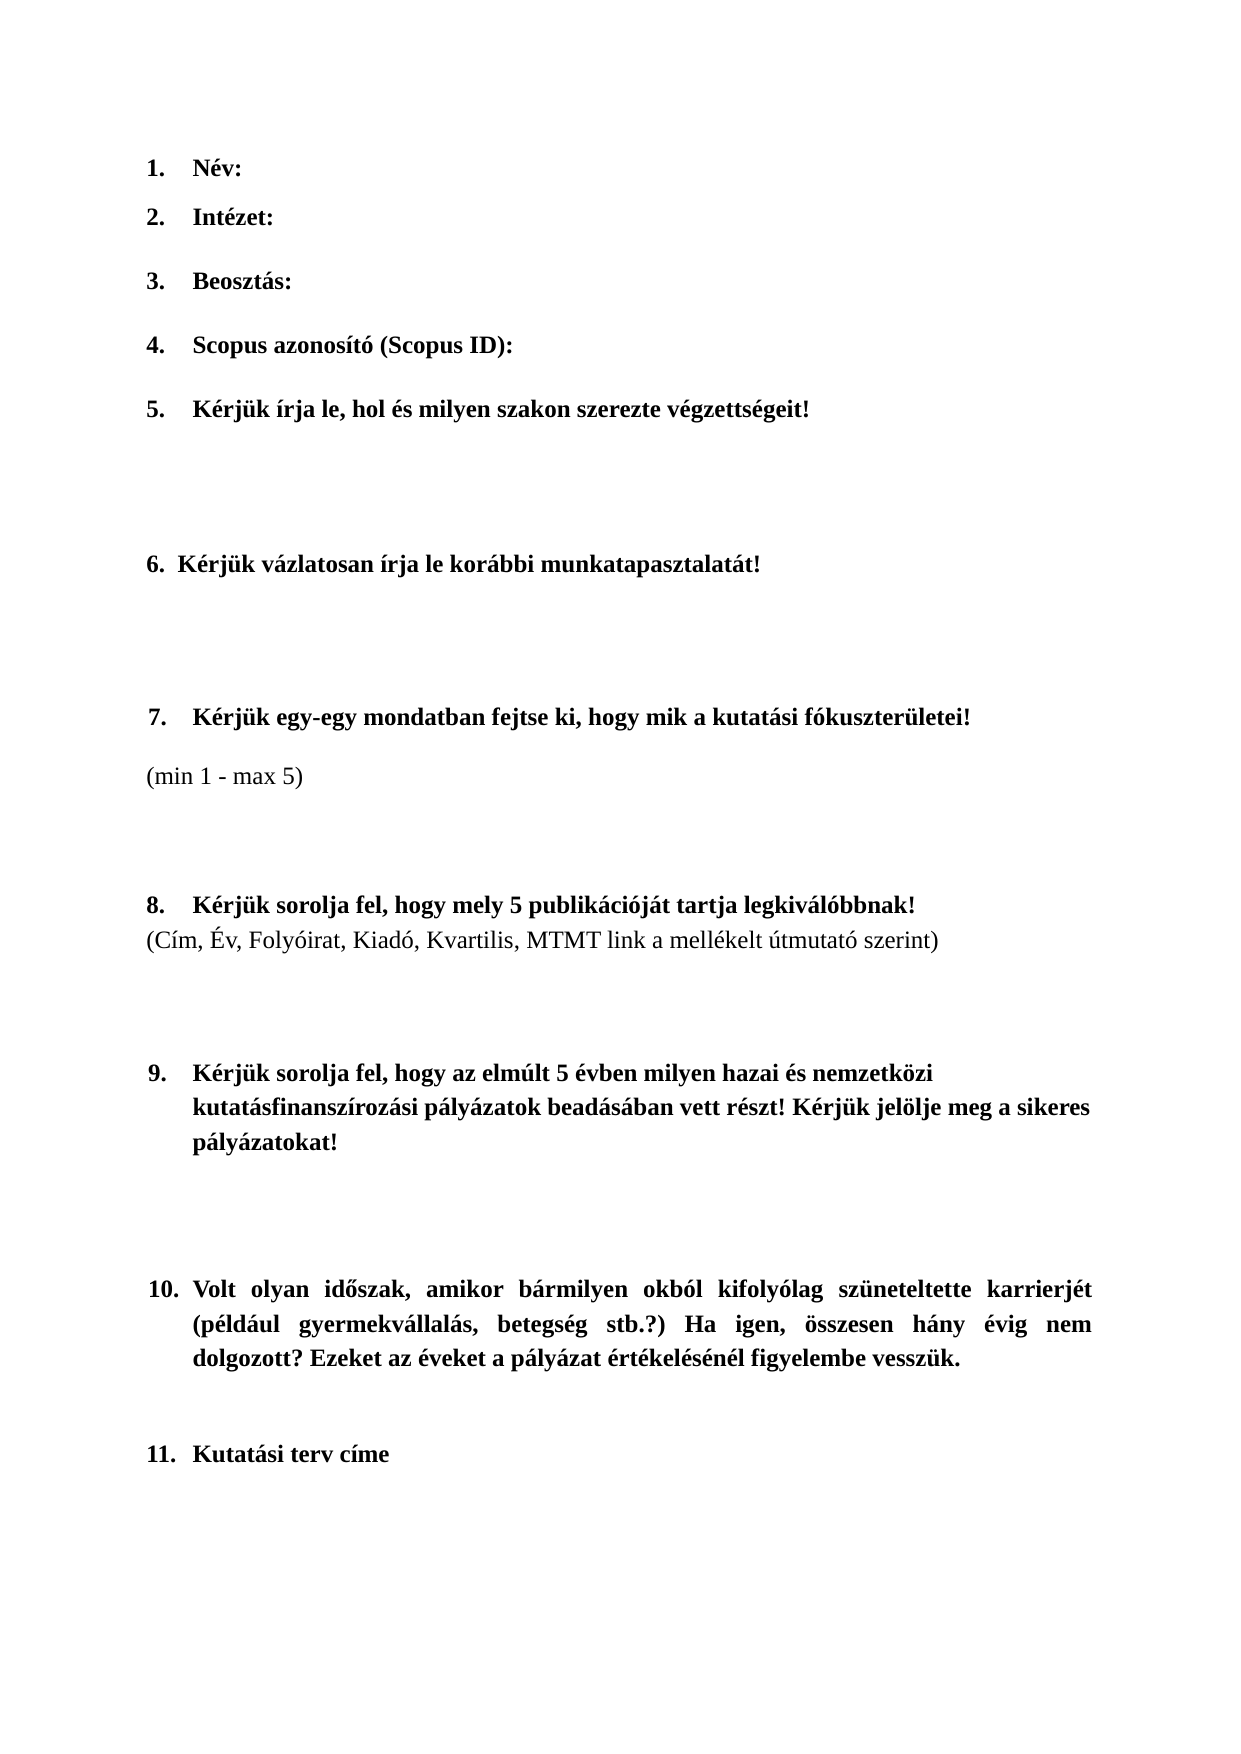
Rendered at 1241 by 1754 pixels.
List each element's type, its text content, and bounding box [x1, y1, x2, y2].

list Kérjük egy-egy mondatban fejtse ki, hogy mik a kutatási fókuszterületei! [148, 702, 1093, 730]
list Beosztás: [146, 266, 1093, 295]
text 8. Kérjük sorolja fel, hogy mely 5 publikációját tartja legkiválóbbnak! [146, 890, 1093, 919]
list Kérjük sorolja fel, hogy az elmúlt 5 évben milyen hazai és nemzetközi kutatásfinanszírozási pályázatok beadásában vett részt! Kérjük jelölje meg a sikeres pályázatokat! [148, 1058, 1093, 1156]
list Scopus azonosító (Scopus ID): [146, 330, 1093, 359]
list Kérjük vázlatosan írja le korábbi munkatapasztalatát! [146, 549, 1093, 577]
list Intézet: [146, 202, 1093, 231]
list Név: [146, 153, 1093, 182]
list Volt olyan időszak, amikor bármilyen okból kifolyólag szüneteltette karrierjét (például gyermekvállalás, betegség stb.?) Ha igen, összesen hány évig nem dolgozott? Ezeket az éveket a pályázat értékelésénél figyelembe vesszük. [148, 1274, 1093, 1372]
text (min 1 - max 5) [146, 761, 1093, 790]
list Kérjük írja le, hol és milyen szakon szerezte végzettségeit! [146, 394, 1093, 423]
list Kutatási terv címe [146, 1439, 1093, 1468]
text (Cím, Év, Folyóirat, Kiadó, Kvartilis, MTMT link a mellékelt útmutató szerint) [146, 925, 1093, 953]
